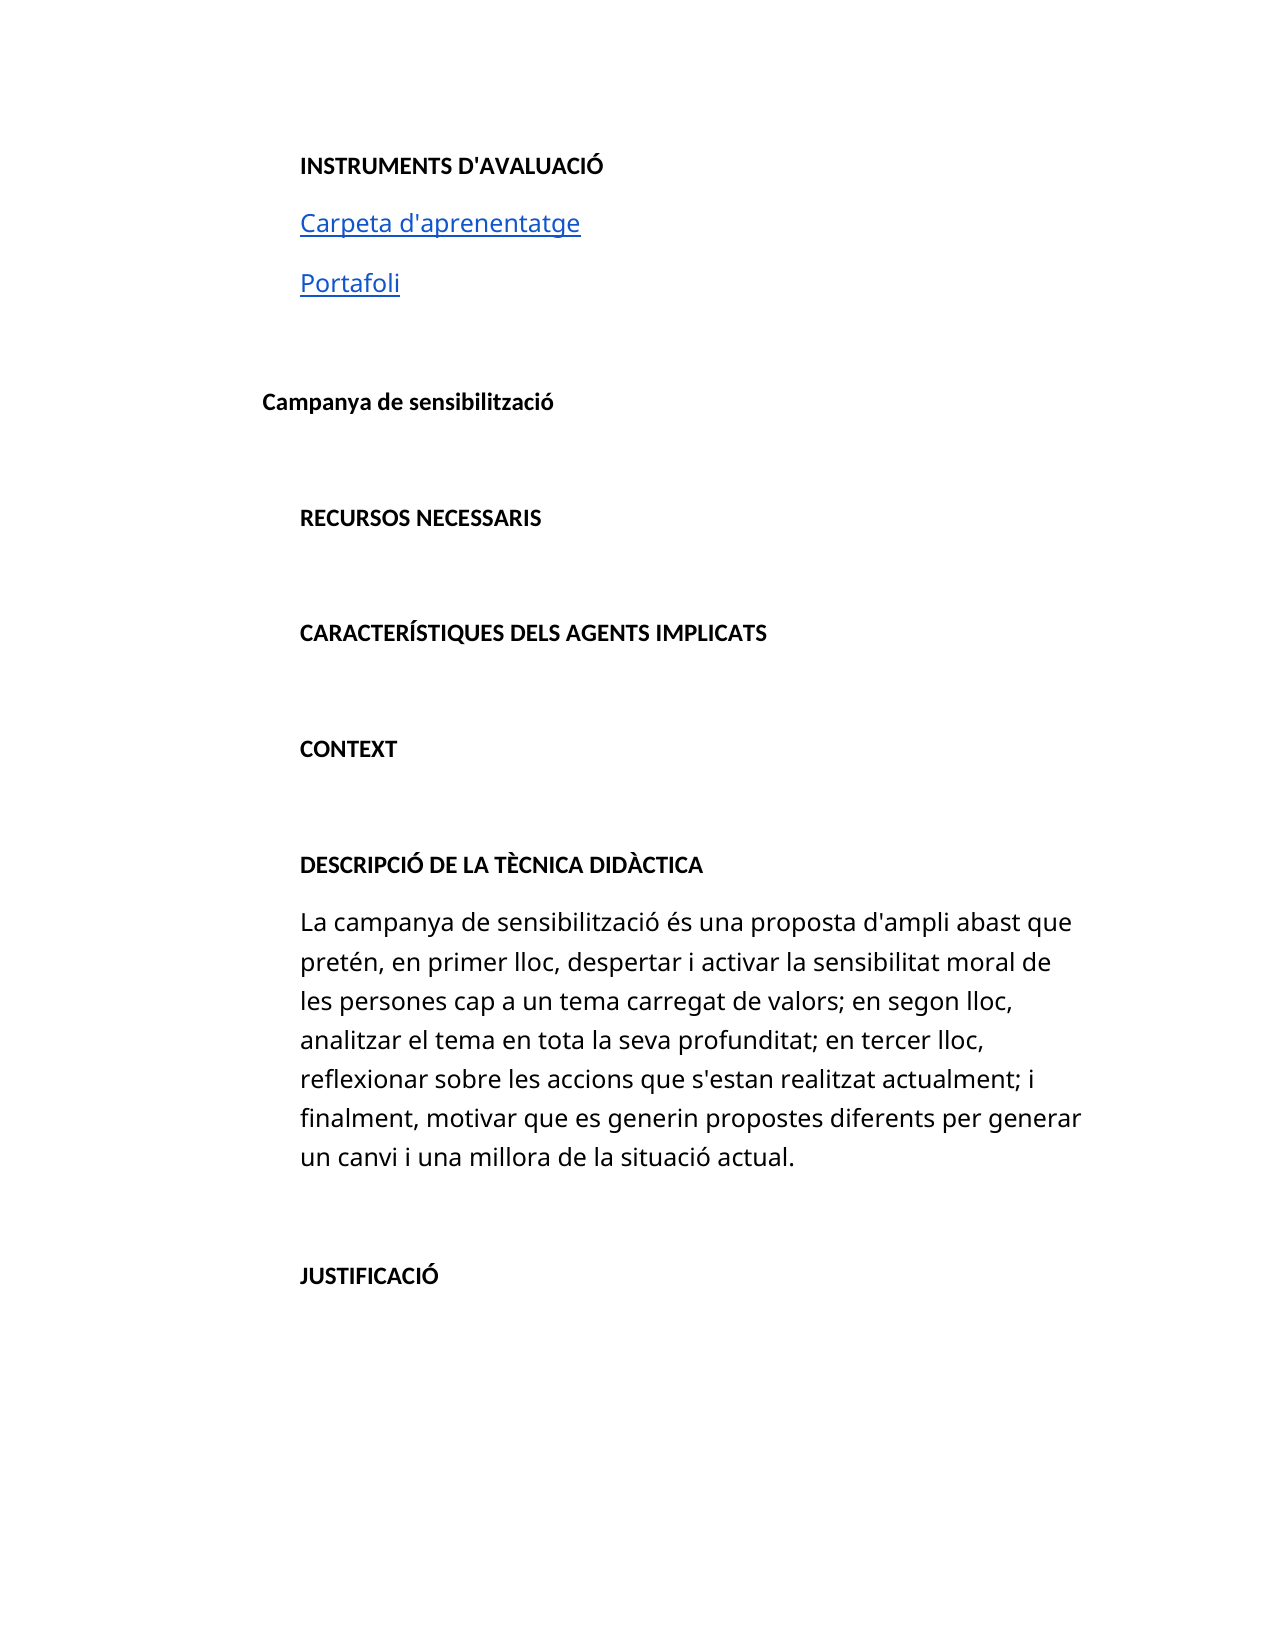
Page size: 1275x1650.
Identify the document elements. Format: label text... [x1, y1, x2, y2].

subtitle RECURSOS NECESSARIS [300, 502, 1087, 532]
text La campanya de sensibilització és una proposta d'ampli abast que pretén, en primer lloc, despertar i activar la sensibilitat moral de les persones cap a un tema carregat de valors; en segon lloc, analitzar el tema en tota la seva profunditat; en tercer lloc, reflexionar sobre les accions que s'estan realitzat actualment; i finalment, motivar que es generin propostes diferents per generar un canvi i una millora de la situació actual. [300, 905, 1087, 1174]
text Carpeta d'aprenentatge [300, 206, 1087, 240]
subtitle DESCRIPCIÓ DE LA TÈCNICA DIDÀCTICA [300, 849, 1087, 880]
text Portafoli [300, 266, 1087, 300]
subtitle Campanya de sensibilització [262, 386, 1087, 416]
subtitle CONTEXT [300, 733, 1087, 764]
subtitle JUSTIFICACIÓ [300, 1260, 1087, 1291]
subtitle INSTRUMENTS D'AVALUACIÓ [300, 150, 1087, 181]
subtitle CARACTERÍSTIQUES DELS AGENTS IMPLICATS [300, 617, 1087, 648]
